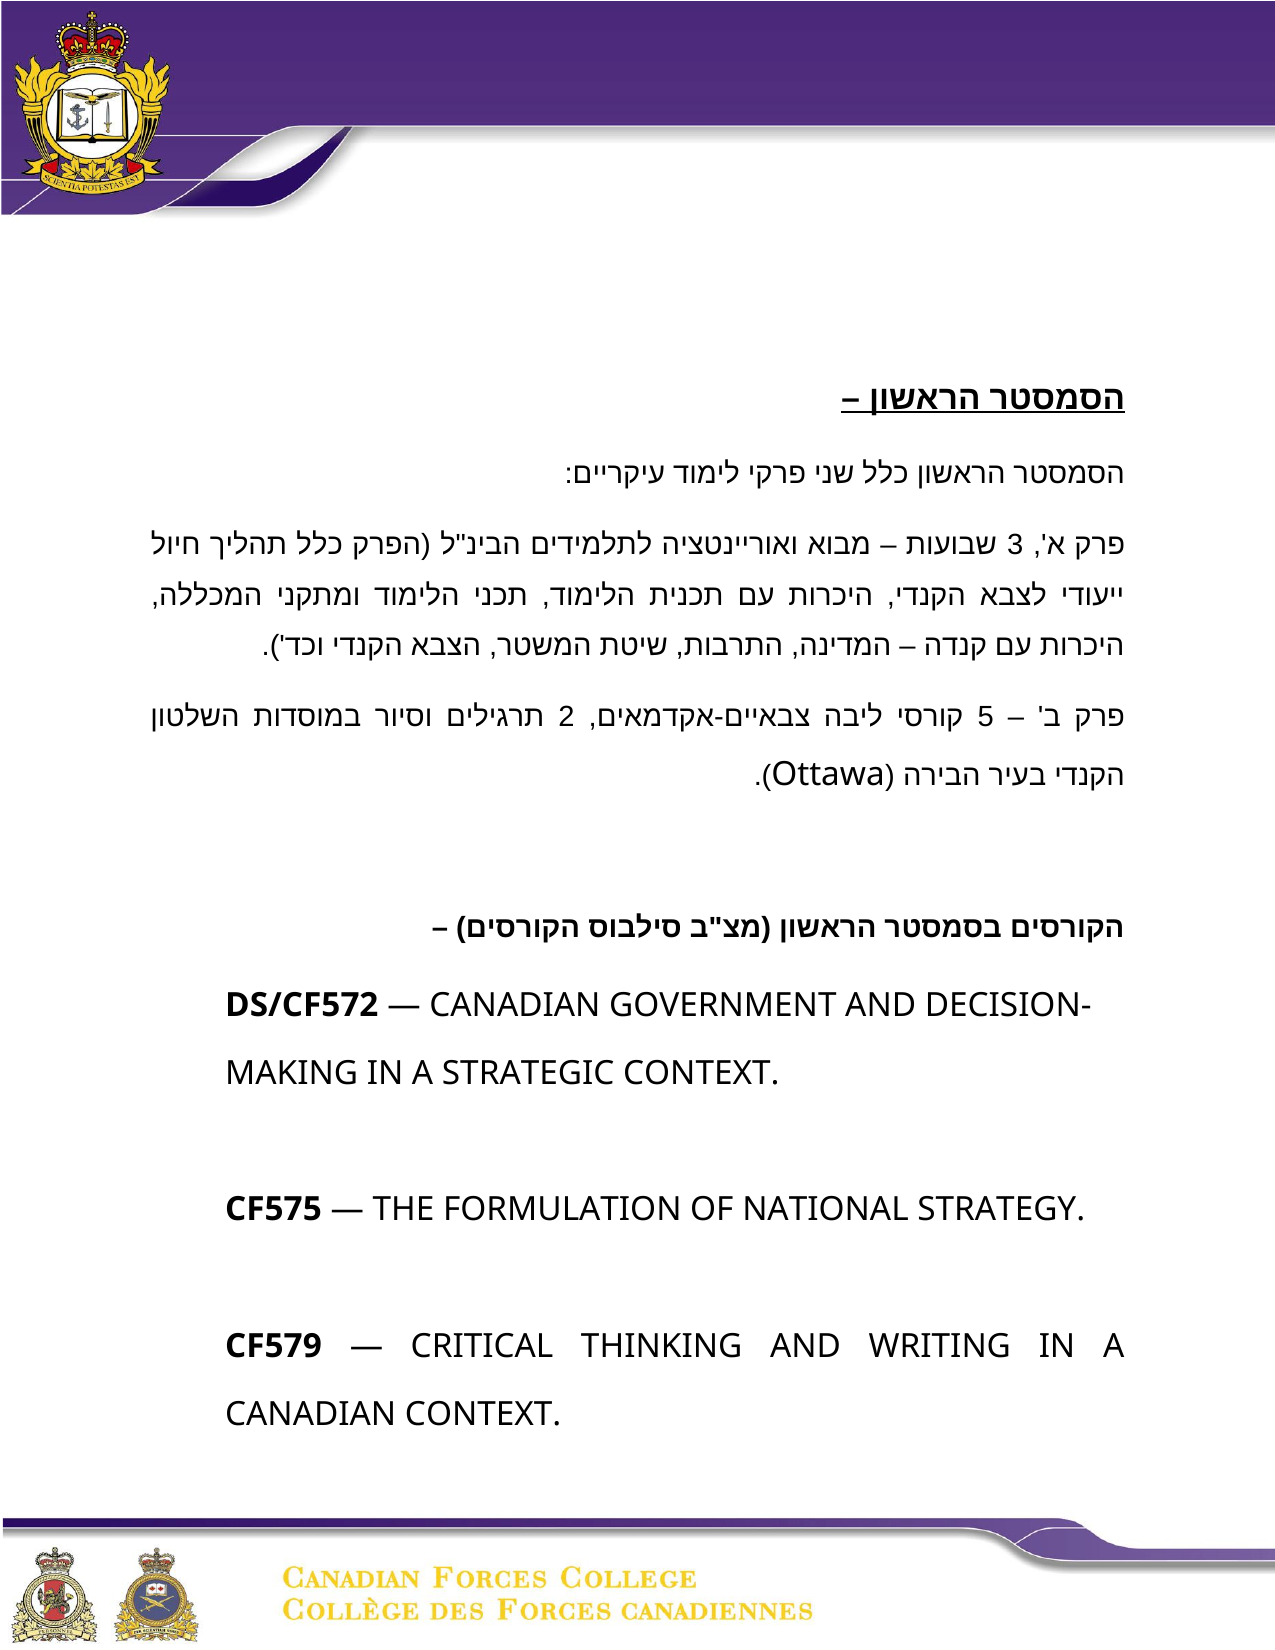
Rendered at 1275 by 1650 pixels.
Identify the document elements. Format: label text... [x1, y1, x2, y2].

picture [2, 1496, 1275, 1649]
text הסמסטר הראשון – [150, 378, 1125, 416]
text הקורסים בסמסטר הראשון (מצ"ב סילבוס הקורסים) – [150, 909, 1125, 943]
picture [1, 1, 1275, 239]
list CF575 — THE FORMULATION OF NATIONAL STRATEGY. [225, 1185, 1125, 1231]
text פרק ב' – 5 קורסי ליבה צבאיים-אקדמאים, 2 תרגילים וסיור במוסדות השלטון הקנדי בעיר הבירה (Ottawa). [150, 699, 1125, 795]
list DS/CF572 — CANADIAN GOVERNMENT AND DECISION-MAKING IN A STRATEGIC CONTEXT. [225, 981, 1125, 1094]
text פרק א', 3 שבועות – מבוא ואוריינטציה לתלמידים הבינ"ל (הפרק כלל תהליך חיול ייעודי לצבא הקנדי, היכרות עם תכנית הלימוד, תכני הלימוד ומתקני המכללה, היכרות עם קנדה – המדינה, התרבות, שיטת המשטר, הצבא הקנדי וכד'). [150, 527, 1125, 662]
text הסמסטר הראשון כלל שני פרקי לימוד עיקריים: [150, 456, 1125, 490]
list CF579 — CRITICAL THINKING AND WRITING IN A CANADIAN CONTEXT. [225, 1321, 1125, 1435]
